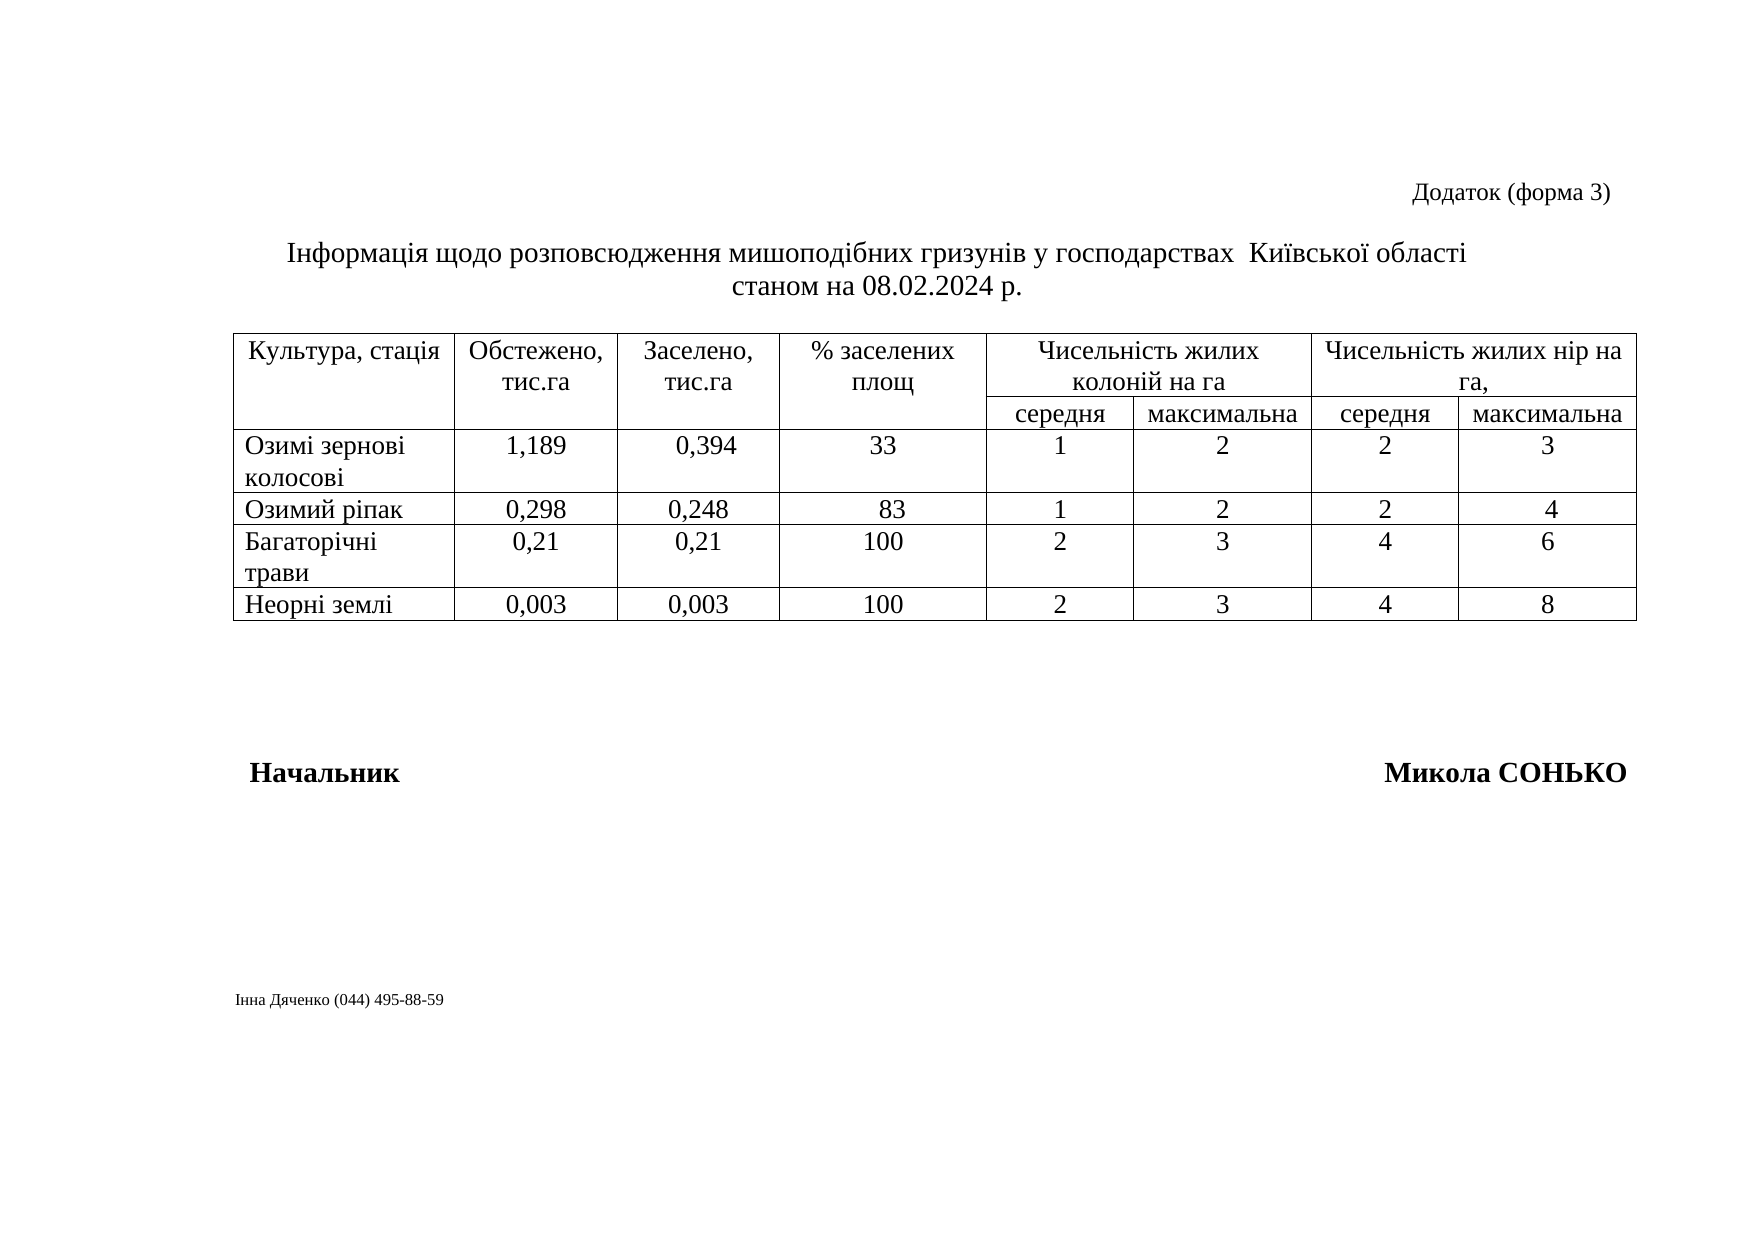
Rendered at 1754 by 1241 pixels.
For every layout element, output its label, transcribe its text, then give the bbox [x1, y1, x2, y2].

table_cell 3 [1459, 430, 1636, 492]
table_cell максимальна [1459, 397, 1636, 428]
table_cell 2 [1134, 493, 1311, 524]
text Інформація щодо розповсюдження мишоподібних гризунів у господарствах Київської області [118, 235, 1636, 268]
table_cell середня [987, 397, 1133, 428]
table_cell 0,21 [455, 525, 617, 587]
text станом на 08.02.2024 р. [118, 268, 1636, 302]
table_cell середня [1312, 397, 1458, 428]
table_cell 100 [780, 525, 986, 587]
table_cell 3 [1134, 588, 1311, 619]
table_cell 2 [987, 588, 1133, 619]
table_cell 1,189 [455, 430, 617, 492]
table_cell Неорні землі [234, 588, 454, 619]
table_cell 3 [1134, 525, 1311, 587]
table_cell 4 [1312, 525, 1458, 587]
table_cell 1 [987, 430, 1133, 492]
table_cell 0,248 [618, 493, 779, 524]
table_header Чисельність жилих нір на га, [1312, 334, 1636, 396]
table_cell Озимі зернові колосові [234, 430, 454, 492]
table_cell 2 [1312, 430, 1458, 492]
table_cell максимальна [1134, 397, 1311, 428]
table_cell 2 [1312, 493, 1458, 524]
table_cell 0,21 [618, 525, 779, 587]
table_cell Озимий ріпак [234, 493, 454, 524]
table_cell 6 [1459, 525, 1636, 587]
table_cell 33 [780, 430, 986, 492]
table_header Чисельність жилих колоній на га [987, 334, 1311, 396]
table_cell 4 [1459, 493, 1636, 524]
table_header % заселених площ [780, 334, 986, 428]
text Інна Дяченко (044) 495-88-59 [118, 989, 1636, 1009]
table_cell 2 [987, 525, 1133, 587]
table_cell 0,003 [455, 588, 617, 619]
table_cell 83 [780, 493, 986, 524]
table_header Культура, стація [234, 334, 454, 428]
text Начальник Микола СОНЬКО [118, 755, 1636, 788]
table_cell 1 [987, 493, 1133, 524]
table_cell Багаторічні трави [234, 525, 454, 587]
table_cell 0,298 [455, 493, 617, 524]
table_header Обстежено, тис.га [455, 334, 617, 428]
table_cell 4 [1312, 588, 1458, 619]
table_cell 0,003 [618, 588, 779, 619]
table_header Заселено, тис.га [618, 334, 779, 428]
table_cell 2 [1134, 430, 1311, 492]
table_cell 100 [780, 588, 986, 619]
table_cell 8 [1459, 588, 1636, 619]
text Додаток (форма 3) [118, 177, 1636, 206]
table_cell 0,394 [618, 430, 779, 492]
